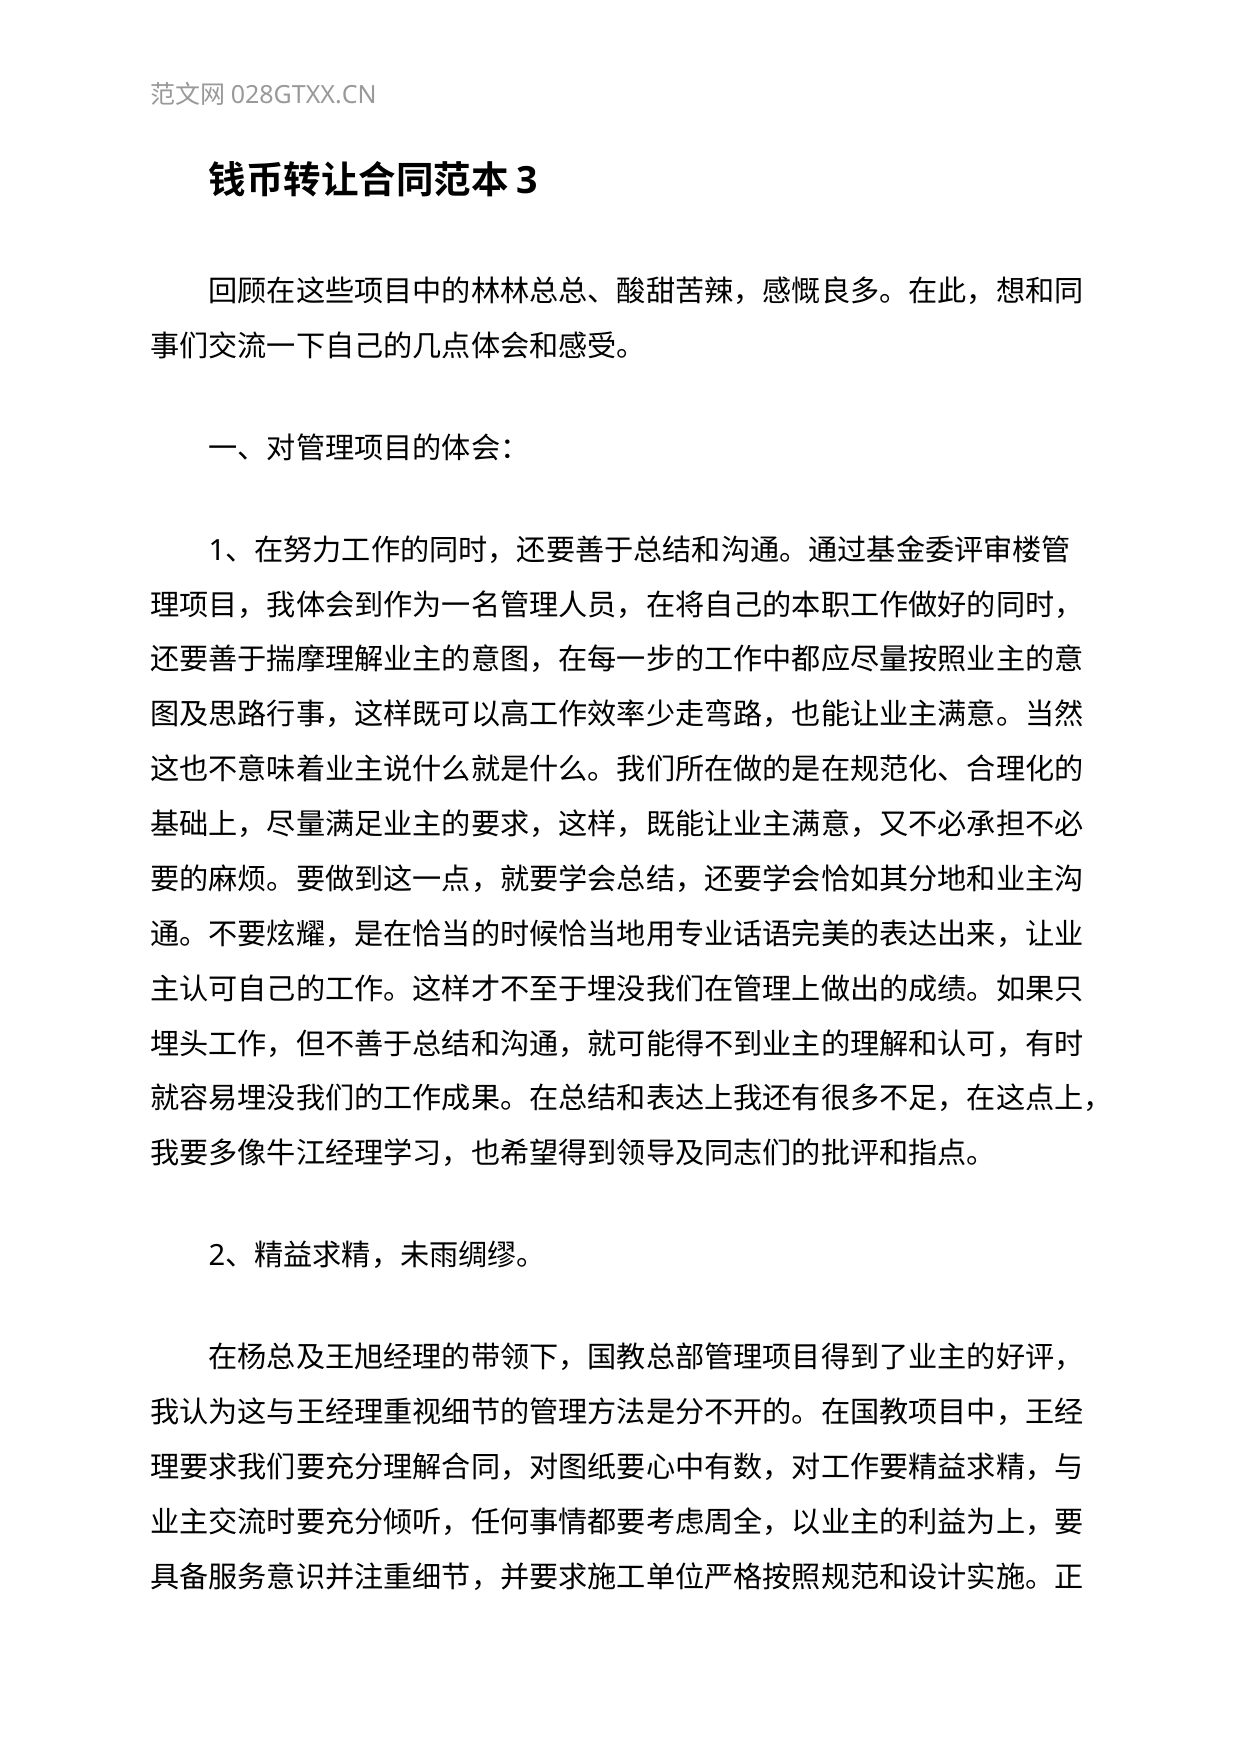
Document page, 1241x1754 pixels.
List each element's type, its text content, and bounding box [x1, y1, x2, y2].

text 2、精益求精，未雨绸缪。 [150, 1232, 1090, 1274]
text 1、在努力工作的同时，还要善于总结和沟通。通过基金委评审楼管理项目，我体会到作为一名管理人员，在将自己的本职工作做好的同时，还要善于揣摩理解业主的意图，在每一步的工作中都应尽量按照业主的意图及思路行事，这样既可以高工作效率少走弯路，也能让业主满意。当然这也不意味着业主说什么就是什么。我们所在做的是在规范化、合理化的基础上，尽量满足业主的要求，这样，既能让业主满意，又不必承担不必要的麻烦。要做到这一点，就要学会总结，还要学会恰如其分地和业主沟通。不要炫耀，是在恰当的时候恰当地用专业话语完美的表达出来，让业主认可自己的工作。这样才不至于埋没我们在管理上做出的成绩。如果只埋头工作，但不善于总结和沟通，就可能得不到业主的理解和认可，有时就容易埋没我们的工作成果。在总结和表达上我还有很多不足，在这点上，我要多像牛江经理学习，也希望得到领导及同志们的批评和指点。 [150, 526, 1090, 1172]
text 钱币转让合同范本3 [150, 150, 1090, 204]
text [150, 1334, 1090, 1596]
text 回顾在这些项目中的林林总总、酸甜苦辣，感慨良多。在此，想和同事们交流一下自己的几点体会和感受。 [150, 268, 1090, 365]
text 一、对管理项目的体会： [150, 424, 1090, 467]
